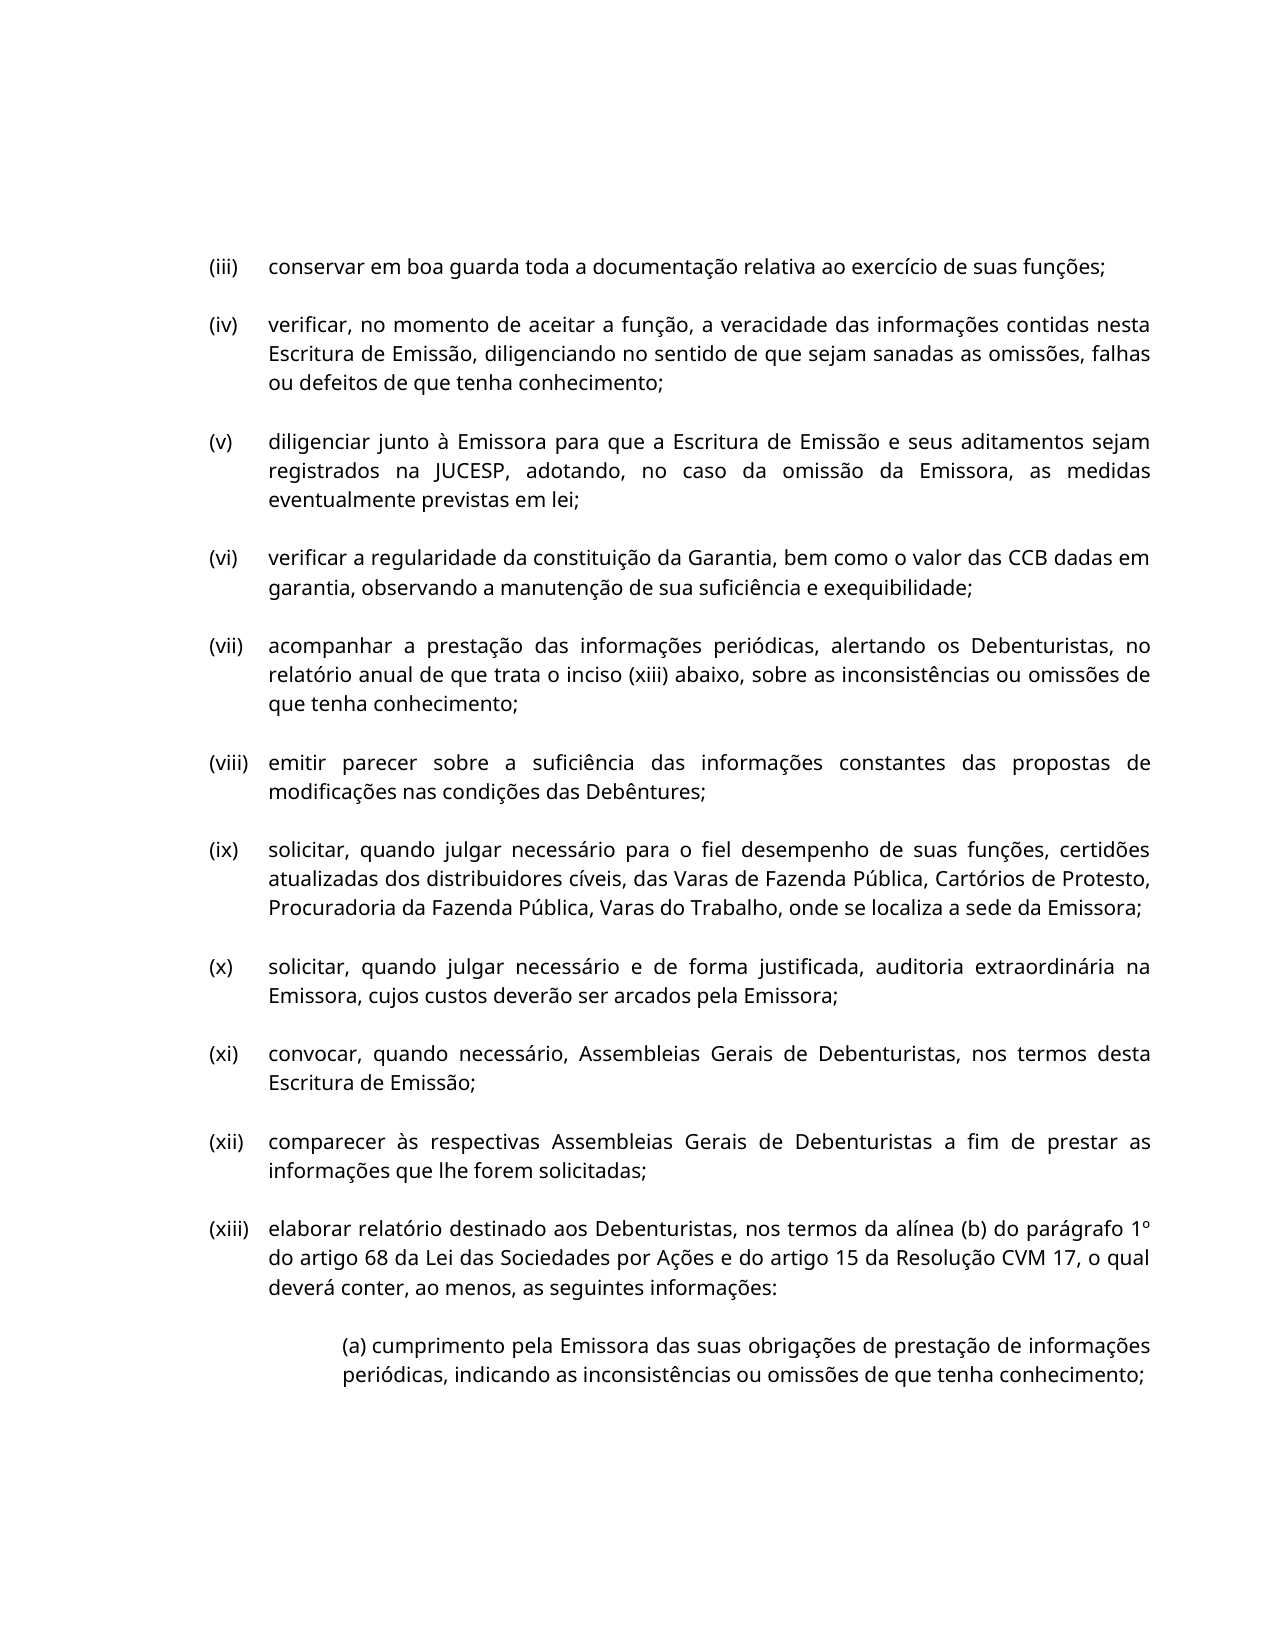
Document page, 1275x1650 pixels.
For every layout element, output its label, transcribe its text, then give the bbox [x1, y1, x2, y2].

list convocar, quando necessário, Assembleias Gerais de Debenturistas, nos termos desta Escritura de Emissão; [209, 1038, 1152, 1097]
list solicitar, quando julgar necessário para o fiel desempenho de suas funções, certidões atualizadas dos distribuidores cíveis, das Varas de Fazenda Pública, Cartórios de Protesto, Procuradoria da Fazenda Pública, Varas do Trabalho, onde se localiza a sede da Emissora; [209, 834, 1152, 922]
list diligenciar junto à Emissora para que a Escritura de Emissão e seus aditamentos sejam registrados na JUCESP, adotando, no caso da omissão da Emissora, as medidas eventualmente previstas em lei; [209, 426, 1152, 513]
list verificar, no momento de aceitar a função, a veracidade das informações contidas nesta Escritura de Emissão, diligenciando no sentido de que sejam sanadas as omissões, falhas ou defeitos de que tenha conhecimento; [209, 309, 1152, 397]
list solicitar, quando julgar necessário e de forma justificada, auditoria extraordinária na Emissora, cujos custos deverão ser arcados pela Emissora; [209, 951, 1152, 1009]
list cumprimento pela Emissora das suas obrigações de prestação de informações periódicas, indicando as inconsistências ou omissões de que tenha conhecimento; [342, 1330, 1152, 1388]
list emitir parecer sobre a suficiência das informações constantes das propostas de modificações nas condições das Debêntures; [209, 747, 1152, 805]
list comparecer às respectivas Assembleias Gerais de Debenturistas a fim de prestar as informações que lhe forem solicitadas; [209, 1126, 1152, 1184]
list conservar em boa guarda toda a documentação relativa ao exercício de suas funções; [209, 251, 1152, 280]
list elaborar relatório destinado aos Debenturistas, nos termos da alínea (b) do parágrafo 1º do artigo 68 da Lei das Sociedades por Ações e do artigo 15 da Resolução CVM 17, o qual deverá conter, ao menos, as seguintes informações: [209, 1213, 1152, 1301]
list acompanhar a prestação das informações periódicas, alertando os Debenturistas, no relatório anual de que trata o inciso (xiii) abaixo, sobre as inconsistências ou omissões de que tenha conhecimento; [209, 630, 1152, 717]
list verificar a regularidade da constituição da Garantia, bem como o valor das CCB dadas em garantia, observando a manutenção de sua suficiência e exequibilidade; [209, 542, 1152, 601]
